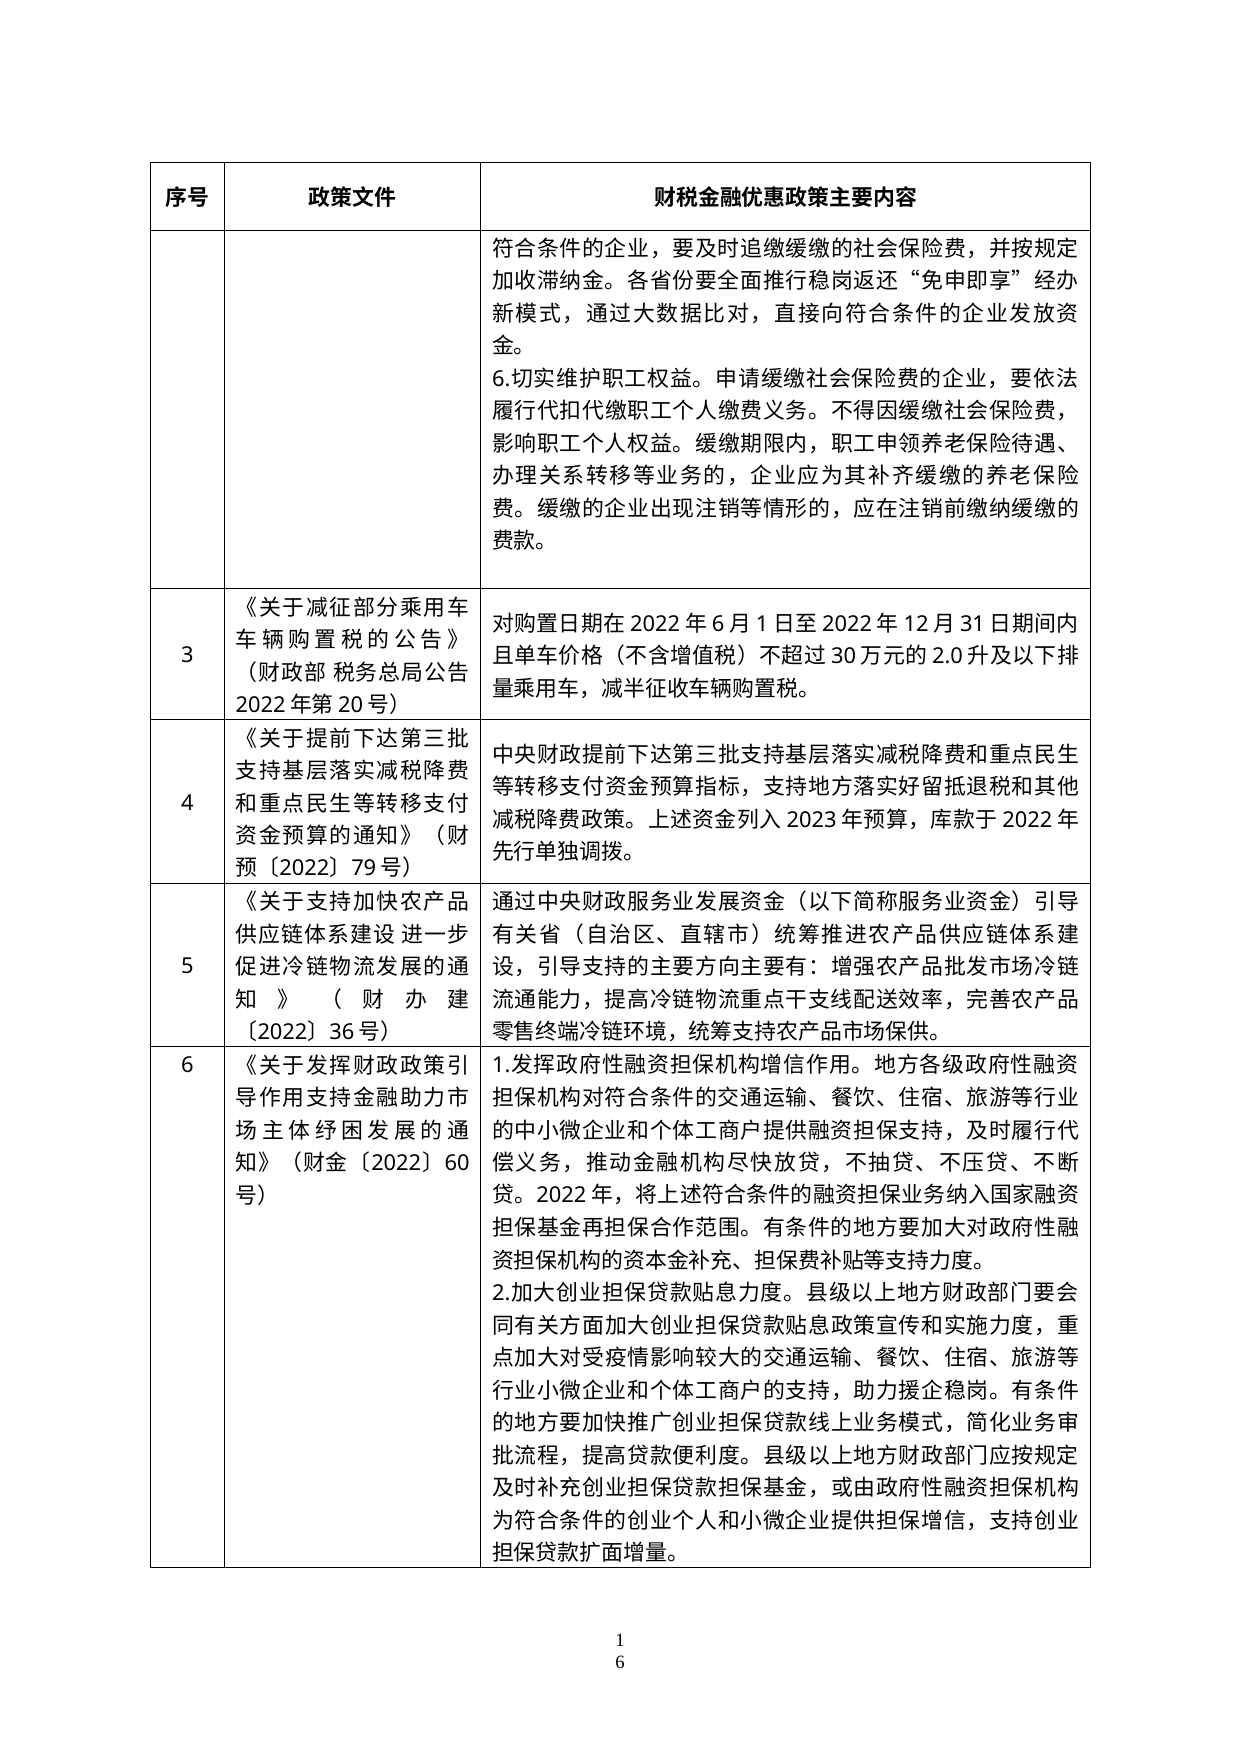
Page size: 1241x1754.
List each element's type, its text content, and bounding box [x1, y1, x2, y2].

table_cell 对购置日期在2022年6月1日至2022年12月31日期间内且单车价格（不含增值税）不超过30万元的2.0升及以下排量乘用车，减半征收车辆购置税。 [481, 589, 1090, 719]
table_cell 4 [151, 720, 224, 883]
table_cell 2 [151, 231, 224, 588]
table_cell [225, 231, 480, 588]
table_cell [225, 1047, 480, 1567]
table_header 序号 [151, 163, 224, 229]
table_cell 《关于提前下达第三批支持基层落实减税降费和重点民生等转移支付资金预算的通知》（财预〔2022〕79号） [225, 720, 480, 883]
table_cell 中央财政提前下达第三批支持基层落实减税降费和重点民生等转移支付资金预算指标，支持地方落实好留抵退税和其他减税降费政策。上述资金列入2023年预算，库款于2022年先行单独调拨。 [481, 720, 1090, 883]
table_header 政策文件 [225, 163, 480, 229]
table_cell 《关于减征部分乘用车车辆购置税的公告》（财政部 税务总局公告2022年第20号） [225, 589, 480, 719]
table_cell 通过中央财政服务业发展资金（以下简称服务业资金）引导有关省（自治区、直辖市）统筹推进农产品供应链体系建设，引导支持的主要方向主要有：增强农产品批发市场冷链流通能力，提高冷链物流重点干支线配送效率，完善农产品零售终端冷链环境，统筹支持农产品市场保供。 [481, 884, 1090, 1046]
table_cell 6 [151, 1047, 224, 1567]
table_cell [481, 1047, 1090, 1567]
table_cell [481, 231, 1090, 588]
table_header 财税金融优惠政策主要内容 [481, 163, 1090, 229]
table_cell 5 [151, 884, 224, 1046]
table_cell 《关于支持加快农产品供应链体系建设 进一步促进冷链物流发展的通知》（财办建〔2022〕36号） [225, 884, 480, 1046]
table_cell 3 [151, 589, 224, 719]
